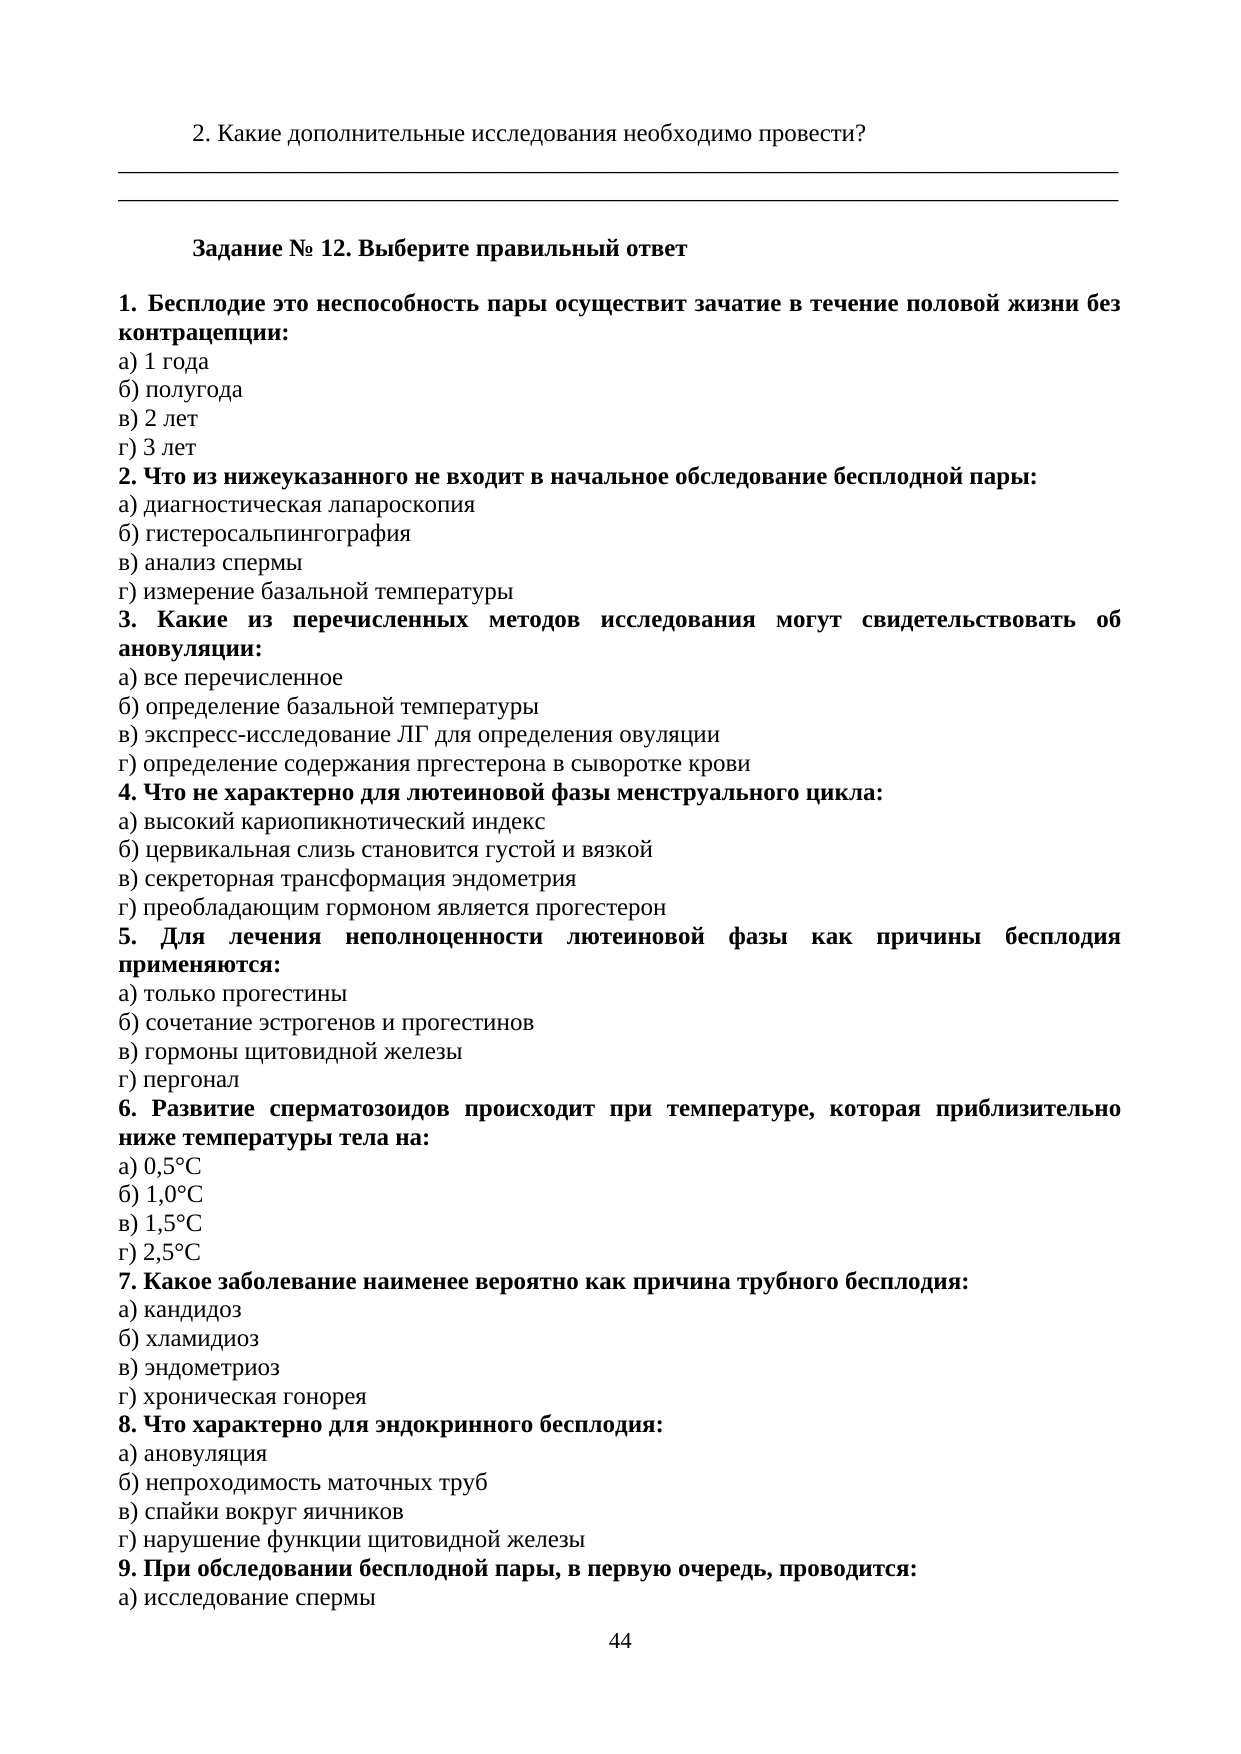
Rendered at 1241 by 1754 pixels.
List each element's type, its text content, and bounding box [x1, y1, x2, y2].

text 9. При обследовании бесплодной пары, в первую очередь, проводится: [118, 1553, 1122, 1582]
text а) 0,5°С [118, 1151, 1122, 1179]
text б) гистеросальпингография [118, 518, 1122, 547]
text 4. Что не характерно для лютеиновой фазы менструального цикла: [118, 777, 1122, 806]
text б) полугода [118, 374, 1122, 403]
text в) экспресс-исследование ЛГ для определения овуляции [118, 719, 1122, 748]
text в) 1,5°С [118, 1208, 1122, 1237]
text г) 3 лет [118, 432, 1122, 461]
text б) сочетание эстрогенов и прогестинов [118, 1007, 1122, 1036]
text г) пергонал [118, 1064, 1122, 1093]
text 7. Какое заболевание наименее вероятно как причина трубного бесплодия: [118, 1266, 1122, 1294]
text г) 2,5°С [118, 1237, 1122, 1266]
text а) 1 года [118, 346, 1122, 374]
text в) секреторная трансформация эндометрия [118, 863, 1122, 892]
text в) гормоны щитовидной железы [118, 1036, 1122, 1064]
text а) кандидоз [118, 1294, 1122, 1323]
text в) анализ спермы [118, 547, 1122, 576]
text а) только прогестины [118, 978, 1122, 1007]
text а) диагностическая лапароскопия [118, 489, 1122, 518]
text 5. Для лечения неполноценности лютеиновой фазы как причины бесплодия применяются: [118, 921, 1122, 978]
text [118, 147, 1122, 204]
text б) цервикальная слизь становится густой и вязкой [118, 834, 1122, 863]
text б) определение базальной температуры [118, 691, 1122, 719]
list Бесплодие это неспособность пары осуществит зачатие в течение половой жизни без контрацепции: [118, 288, 1122, 346]
text 2. Какие дополнительные исследования необходимо провести? [118, 118, 1122, 147]
text г) хроническая гонорея [118, 1381, 1122, 1409]
text в) 2 лет [118, 403, 1122, 432]
text а) все перечисленное [118, 662, 1122, 691]
text 2. Что из нижеуказанного не входит в начальное обследование бесплодной пары: [118, 461, 1122, 489]
text б) 1,0°С [118, 1179, 1122, 1208]
text б) хламидиоз [118, 1323, 1122, 1352]
text 8. Что характерно для эндокринного бесплодия: [118, 1409, 1122, 1438]
text а) высокий кариопикнотический индекс [118, 806, 1122, 834]
text а) ановуляция [118, 1438, 1122, 1467]
text г) измерение базальной температуры [118, 576, 1122, 604]
text а) исследование спермы [118, 1582, 1122, 1611]
text г) преобладающим гормоном является прогестерон [118, 892, 1122, 921]
text в) спайки вокруг яичников [118, 1496, 1122, 1524]
text в) эндометриоз [118, 1352, 1122, 1381]
text 6. Развитие сперматозоидов происходит при температуре, которая приблизительно ниже температуры тела на: [118, 1093, 1122, 1151]
text Задание № 12. Выберите правильный ответ [118, 233, 1122, 262]
text г) нарушение функции щитовидной железы [118, 1524, 1122, 1553]
text г) определение содержания пргестерона в сыворотке крови [118, 748, 1122, 777]
text 3. Какие из перечисленных методов исследования могут свидетельствовать об ановуляции: [118, 604, 1122, 662]
text б) непроходимость маточных труб [118, 1467, 1122, 1496]
